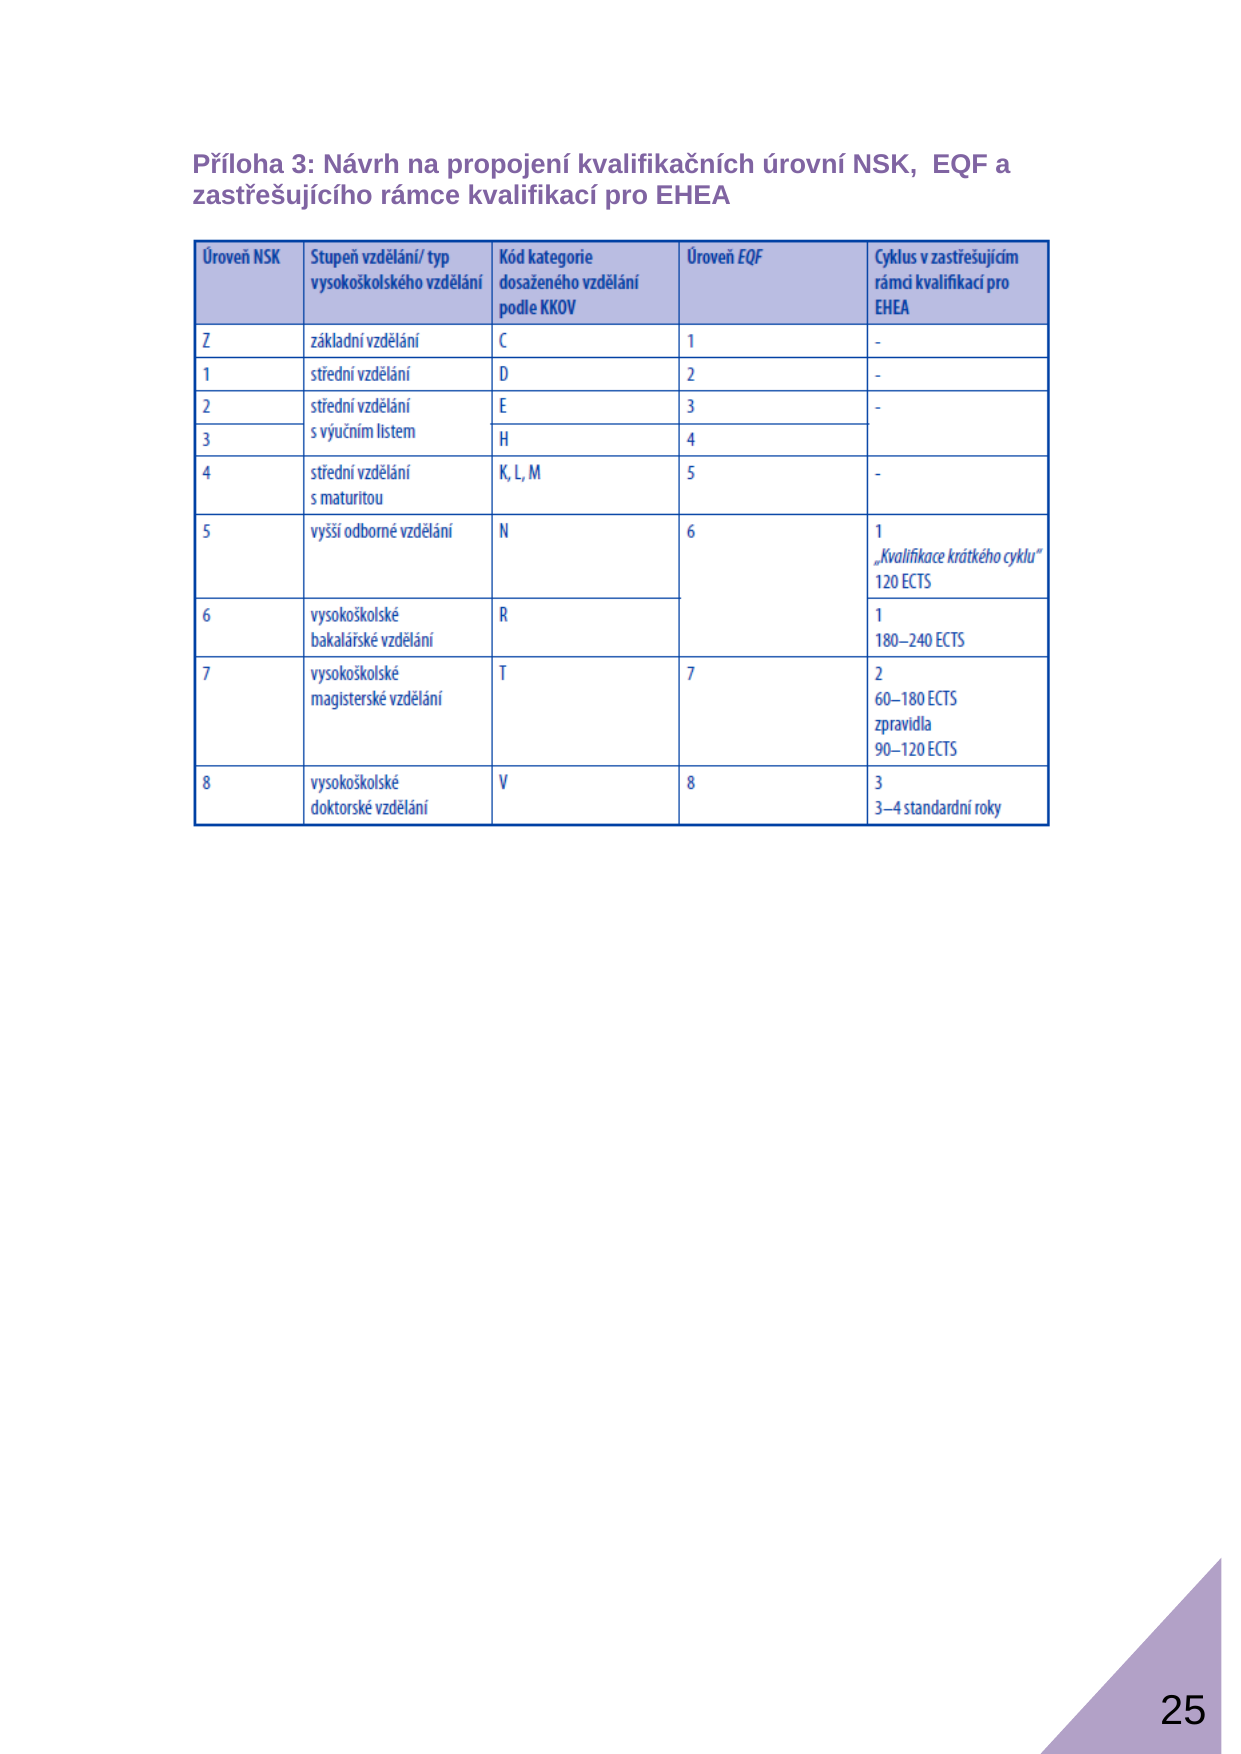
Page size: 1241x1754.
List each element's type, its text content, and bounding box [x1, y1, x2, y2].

subtitle Příloha 3: Návrh na propojení kvalifikačních úrovní NSK, EQF a zastřešujícího rámce kvalifikací pro EHEA [192, 148, 1093, 210]
